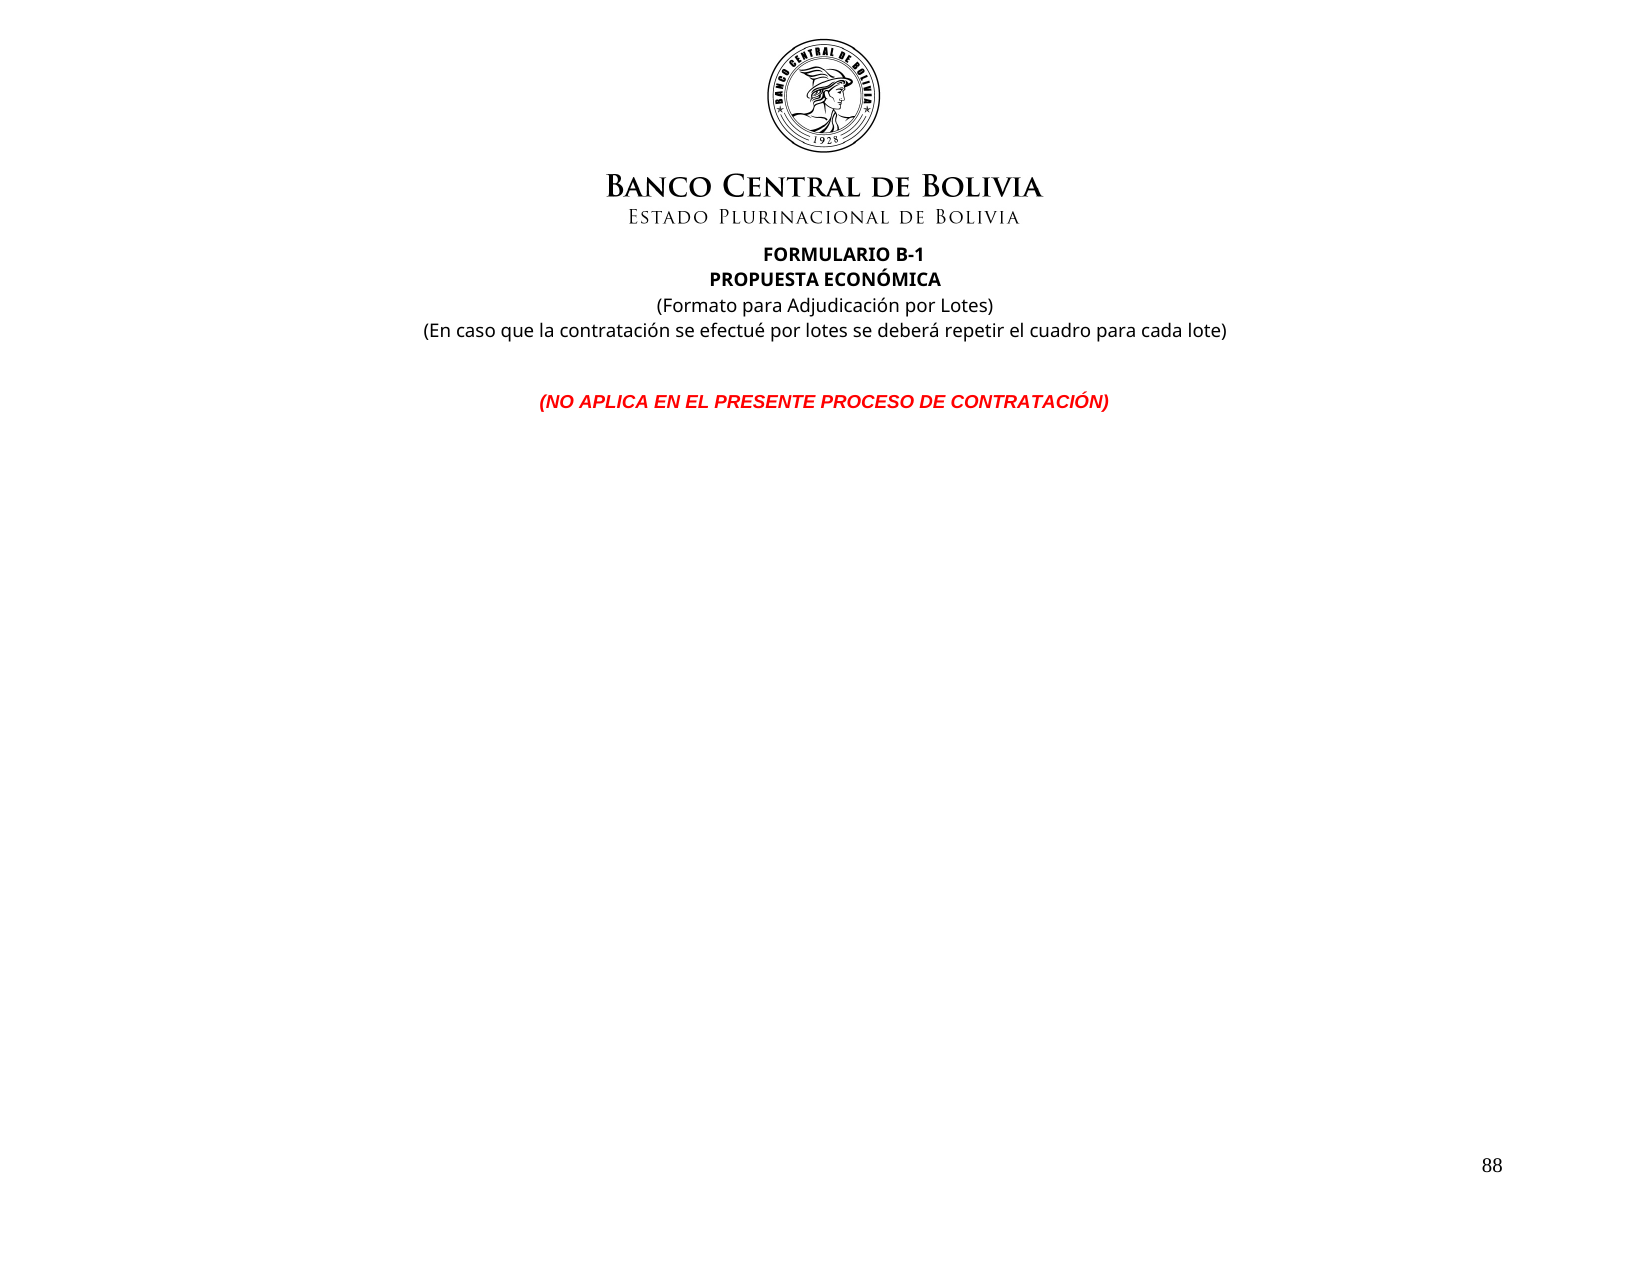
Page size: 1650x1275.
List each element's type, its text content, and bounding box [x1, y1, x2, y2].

text FORMULARIO B-1 [185, 241, 1502, 266]
picture [183, 2, 1464, 236]
text PROPUESTA ECONÓMICA [148, 266, 1502, 292]
text (NO APLICA EN EL PRESENTE PROCESO DE CONTRATACIÓN) [148, 391, 1502, 413]
text (Formato para Adjudicación por Lotes) [148, 292, 1502, 317]
text (En caso que la contratación se efectué por lotes se deberá repetir el cuadro para cada lote) [148, 317, 1502, 343]
